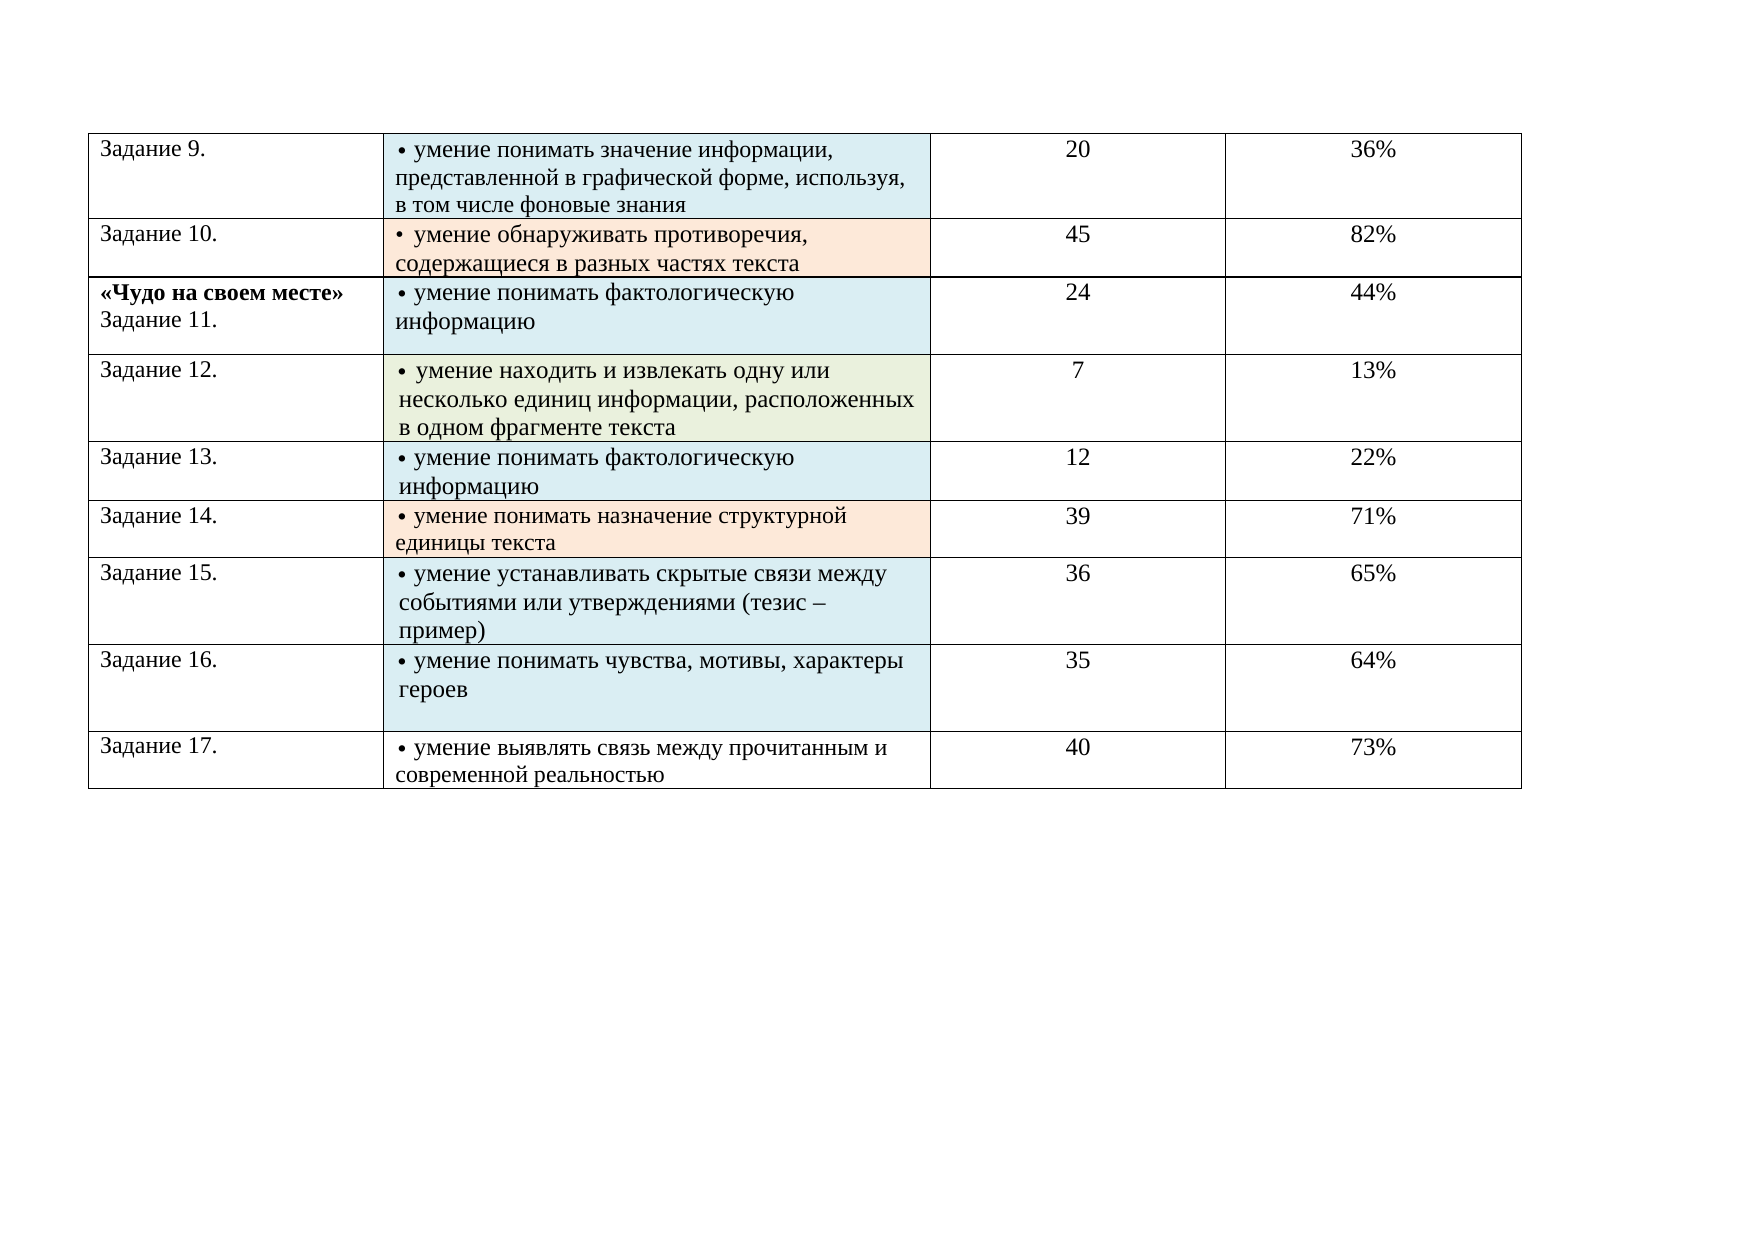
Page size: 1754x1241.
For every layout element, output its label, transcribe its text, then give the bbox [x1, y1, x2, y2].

table_cell 40 [931, 732, 1225, 788]
table_cell Задание 16. [89, 645, 383, 731]
table_cell 24 [931, 278, 1225, 354]
table_cell 65% [1226, 558, 1521, 644]
table_cell умение понимать значение информации, представленной в графической форме, используя, в том числе фоновые знания [384, 134, 930, 218]
table_cell Задание 15. [89, 558, 383, 644]
table_cell умение понимать фактологическую информацию [384, 278, 930, 354]
table_cell 36% [1226, 134, 1521, 218]
table_cell 82% [1226, 219, 1521, 276]
table_cell умение понимать назначение структурной единицы текста [384, 501, 930, 557]
table_cell 73% [1226, 732, 1521, 788]
table_cell 20 [931, 134, 1225, 218]
table_cell 39 [931, 501, 1225, 557]
table_cell 22% [1226, 442, 1521, 500]
table_cell Задание 12. [89, 355, 383, 441]
table_cell Задание 14. [89, 501, 383, 557]
table_cell умение понимать чувства, мотивы, характеры героев [384, 645, 930, 731]
table_cell умение понимать фактологическую информацию [384, 442, 930, 500]
table_cell умение выявлять связь между прочитанным и современной реальностью [384, 732, 930, 788]
table_cell 13% [1226, 355, 1521, 441]
table_cell Задание 17. [89, 732, 383, 788]
table_cell Задание 9. [89, 134, 383, 218]
table_cell 71% [1226, 501, 1521, 557]
table_cell • умение обнаруживать противоречия, содержащиеся в разных частях текста [384, 219, 930, 276]
table_cell умение находить и извлекать одну или несколько единиц информации, расположенных в одном фрагменте текста [384, 355, 930, 441]
table_cell 45 [931, 219, 1225, 276]
table_cell 35 [931, 645, 1225, 731]
table_cell Задание 13. [89, 442, 383, 500]
table_cell умение устанавливать скрытые связи между событиями или утверждениями (тезис – пример) [384, 558, 930, 644]
table_cell «Чудо на своем месте» Задание 11. [89, 278, 383, 354]
table_cell 44% [1226, 278, 1521, 354]
table_cell Задание 10. [89, 219, 383, 276]
table_cell 64% [1226, 645, 1521, 731]
table_cell 7 [931, 355, 1225, 441]
table_cell 12 [931, 442, 1225, 500]
table_cell 36 [931, 558, 1225, 644]
